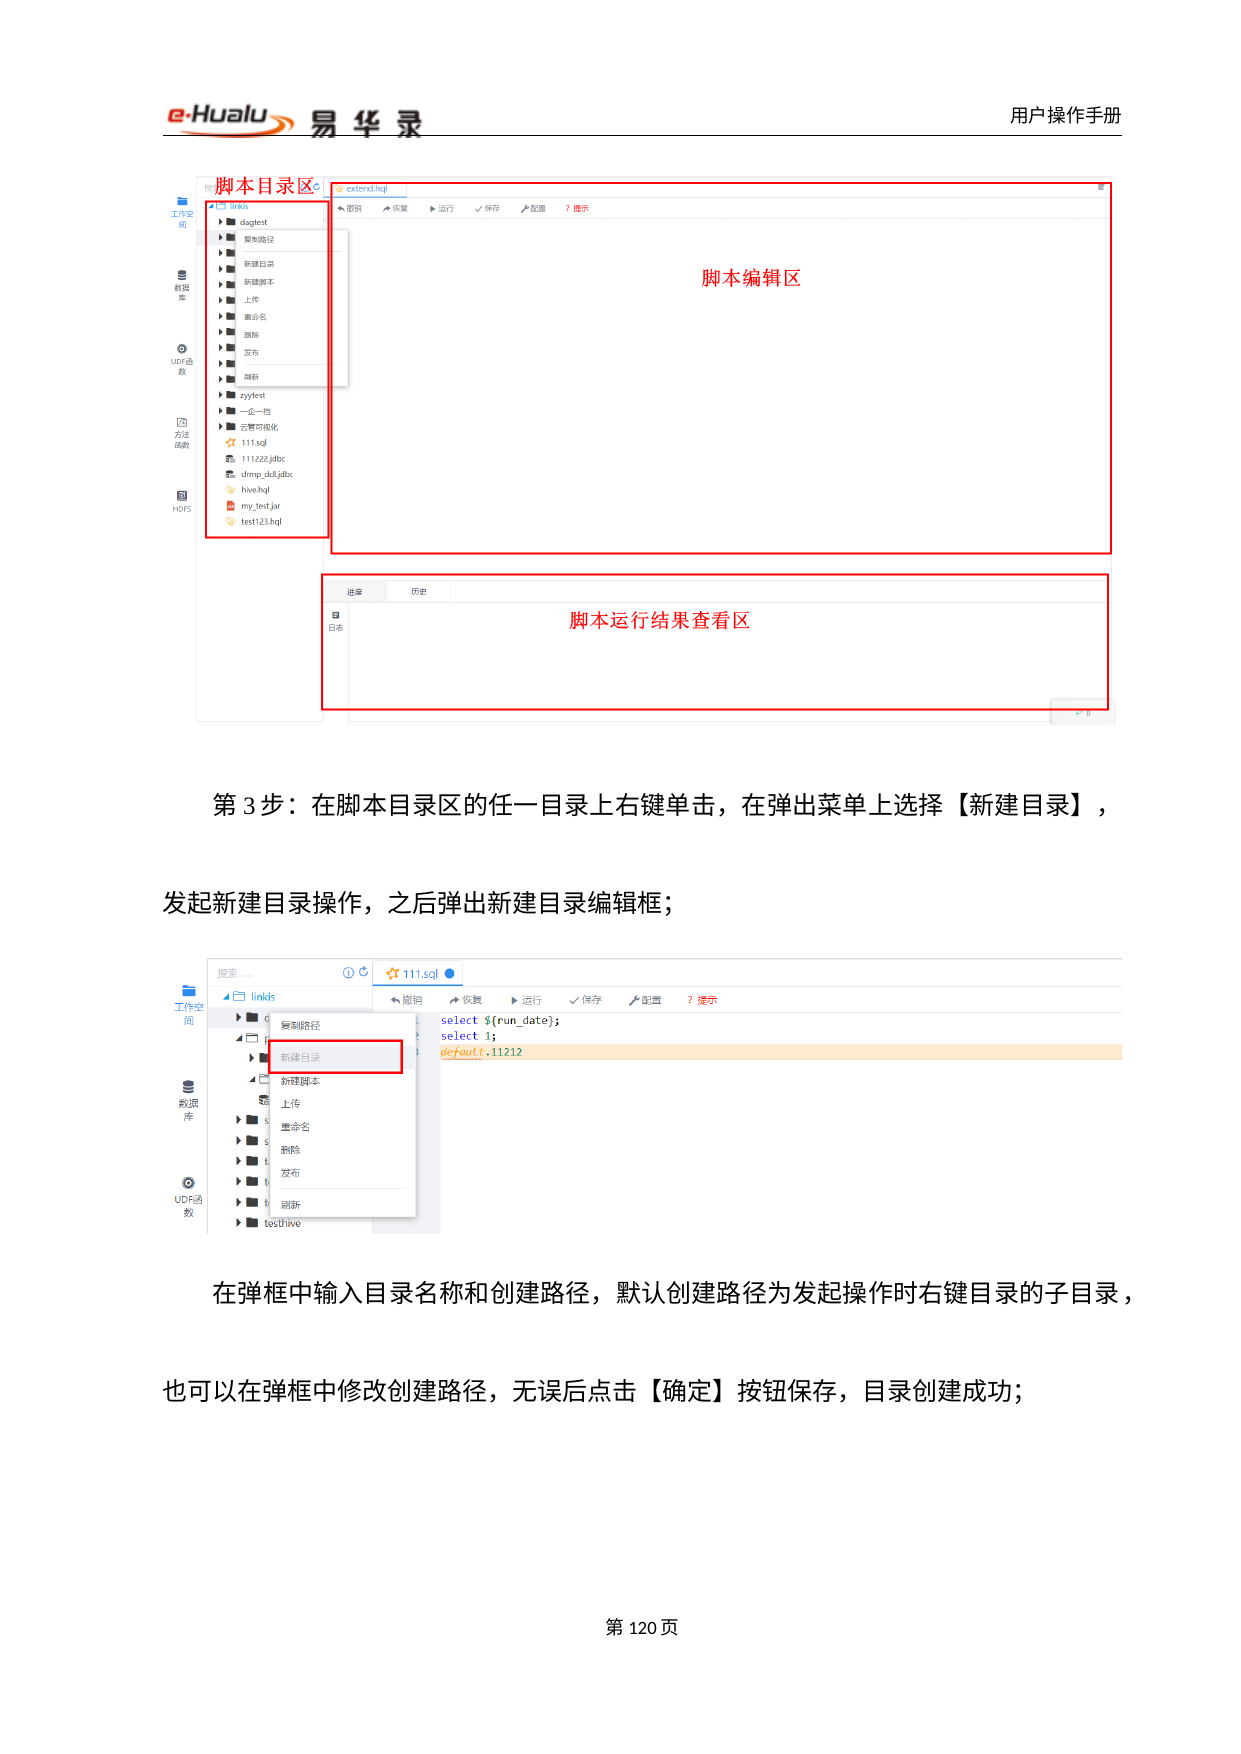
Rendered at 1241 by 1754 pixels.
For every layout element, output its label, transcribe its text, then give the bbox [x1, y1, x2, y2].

picture [162, 100, 435, 138]
picture [162, 171, 1123, 725]
picture [162, 951, 1123, 1234]
text 在弹框中输入目录名称和创建路径，默认创建路径为发起操作时右键目录的子目录，也可以在弹框中修改创建路径，无误后点击【确定】按钮保存，目录创建成功； [162, 1259, 1122, 1422]
text 第3步：在脚本目录区的任一目录上右键单击，在弹出菜单上选择【新建目录】，发起新建目录操作，之后弹出新建目录编辑框； [162, 771, 1122, 934]
